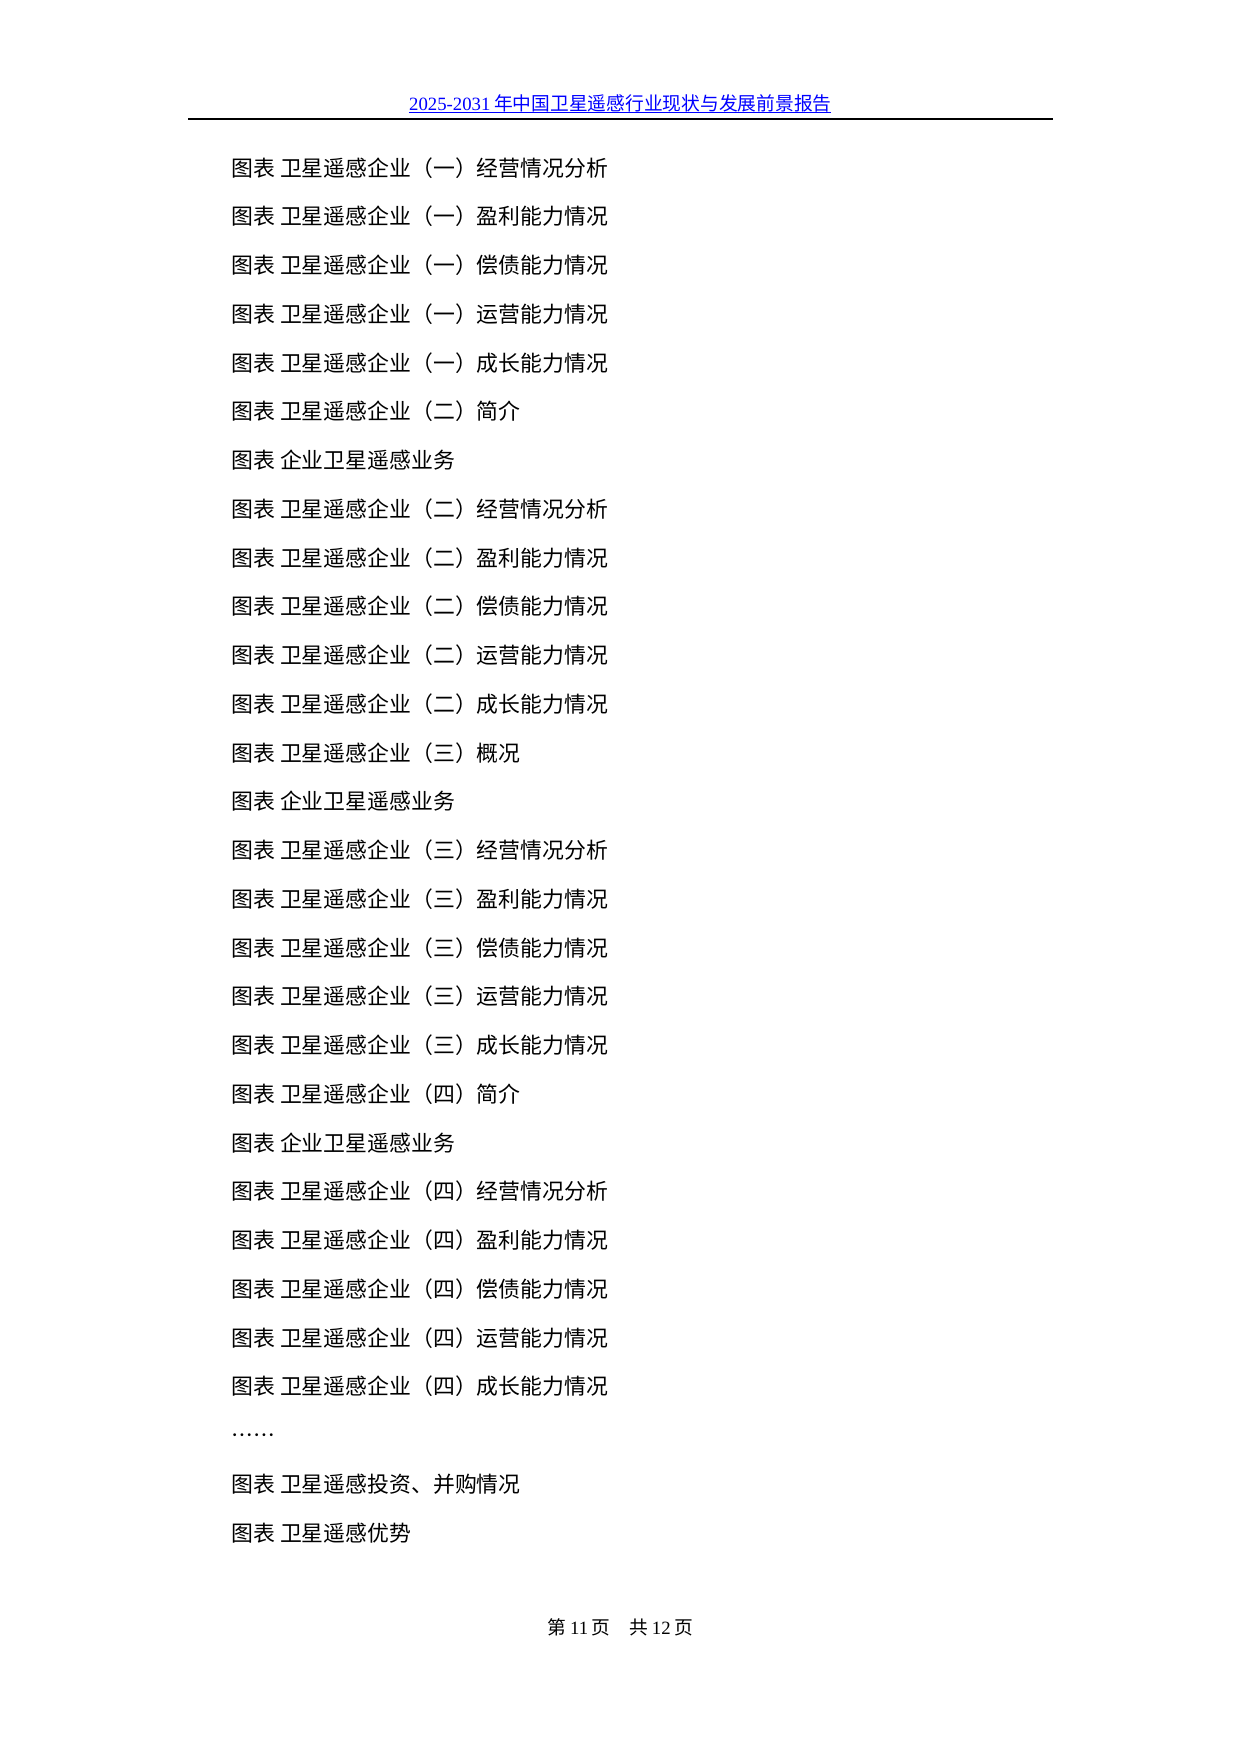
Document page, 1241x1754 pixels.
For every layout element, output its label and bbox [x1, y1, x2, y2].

text [187, 150, 1053, 1548]
